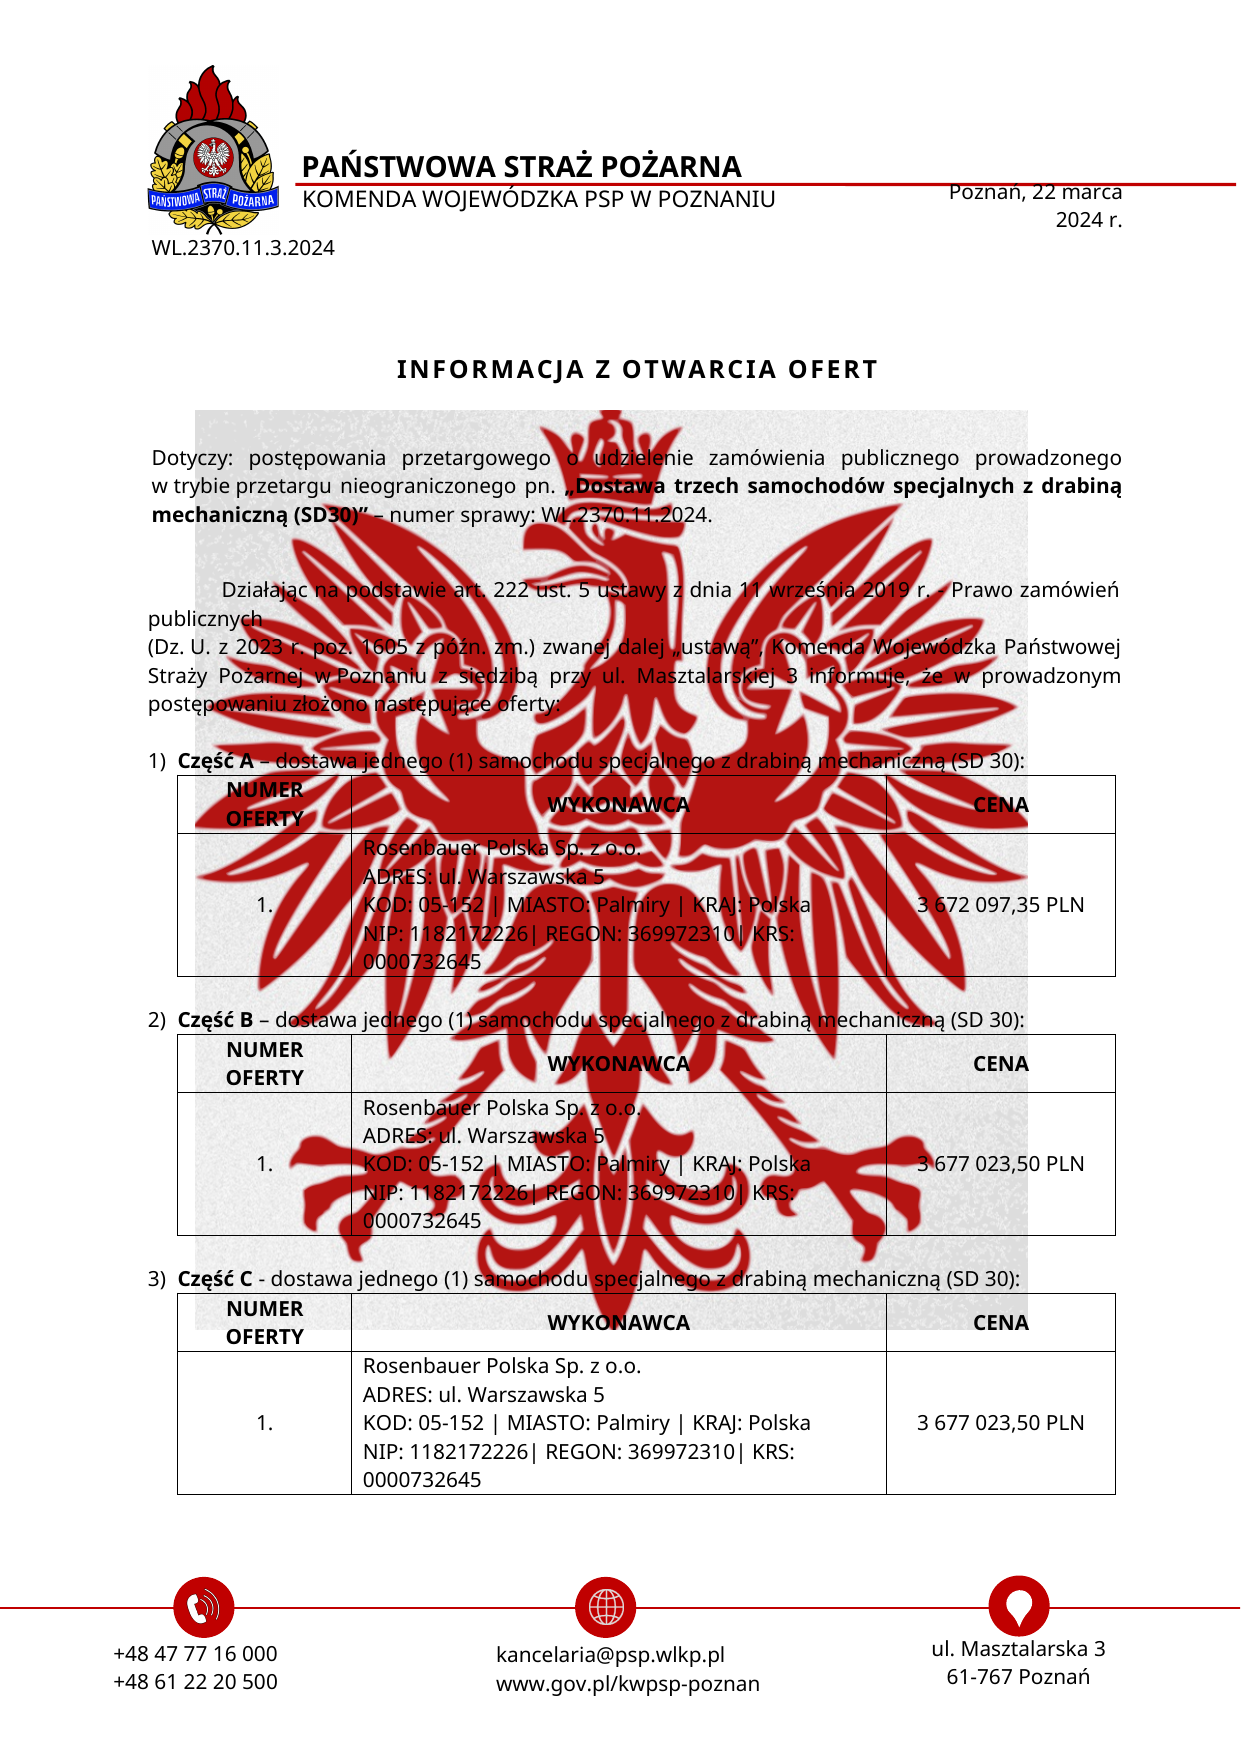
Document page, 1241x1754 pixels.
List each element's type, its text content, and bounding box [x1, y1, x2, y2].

table_cell Rosenbauer Polska Sp. z o.o. ADRES: ul. Warszawska 5 KOD: 05-152 | MIASTO: Palmiry | KRAJ: Polska NIP: 1182172226| REGON: 369972310| KRS: 0000732645 [352, 1093, 886, 1235]
table_header WYKONAWCA [352, 1294, 886, 1351]
picture [147, 65, 279, 235]
table_cell Rosenbauer Polska Sp. z o.o. ADRES: ul. Warszawska 5 KOD: 05-152 | MIASTO: Palmiry | KRAJ: Polska NIP: 1182172226| REGON: 369972310| KRS: 0000732645 [352, 1352, 886, 1494]
table_cell 1. [178, 1352, 351, 1494]
table_header Poznań, 22 marca 2024 r. [637, 177, 1124, 289]
table_header NUMER OFERTY [178, 1294, 351, 1351]
text 3) Część C - dostawa jednego (1) samochodu specjalnego z drabiną mechaniczną (SD 30): [148, 1264, 1122, 1293]
picture [195, 1236, 1028, 1264]
picture [195, 718, 1028, 746]
picture [195, 977, 1028, 1005]
table_header NUMER OFERTY [178, 1035, 351, 1092]
table_header WL.2370.11.3.2024 [150, 177, 637, 289]
table_header WYKONAWCA [352, 1035, 886, 1092]
text 2) Część B – dostawa jednego (1) samochodu specjalnego z drabiną mechaniczną (SD 30): [148, 1005, 1122, 1034]
table_cell 1. [178, 834, 351, 976]
text Działając na podstawie art. 222 ust. 5 ustawy z dnia 11 września 2019 r. - Prawo zamówień publicznych (Dz. U. z 2023 r. poz. 1605 z późn. zm.) zwanej dalej „ustawą”, Komenda Wojewódzka Państwowej Straży Pożarnej w Poznaniu z siedzibą przy ul. Masztalarskiej 3 informuje, że w prowadzonym postępowaniu złożono następujące oferty: [148, 576, 1122, 718]
table_header NUMER OFERTY [178, 776, 351, 832]
table_cell 3 677 023,50 PLN [887, 1093, 1115, 1235]
table_cell 3 677 023,50 PLN [887, 1352, 1115, 1494]
text 1) Część A – dostawa jednego (1) samochodu specjalnego z drabiną mechaniczną (SD 30): [148, 746, 1122, 774]
table_cell 3 672 097,35 PLN [887, 834, 1115, 976]
table_header CENA [887, 1035, 1115, 1092]
table_cell Rosenbauer Polska Sp. z o.o. ADRES: ul. Warszawska 5 KOD: 05-152 | MIASTO: Palmiry | KRAJ: Polska NIP: 1182172226| REGON: 369972310| KRS: 0000732645 [352, 834, 886, 976]
table_cell INFORMACJA Z OTWARCIA OFERT Dotyczy: postępowania przetargowego o udzielenie zamówienia publicznego prowadzonego w trybie przetargu nieograniczonego pn. „Dostawa trzech samochodów specjalnych z drabiną mechaniczną (SD30)” – numer sprawy: WL.2370.11.2024. [150, 290, 1124, 576]
table_header CENA [887, 1294, 1115, 1351]
table_cell 1. [178, 1093, 351, 1235]
table_header CENA [887, 776, 1115, 832]
picture [176, 1579, 232, 1635]
table_header WYKONAWCA [352, 776, 886, 832]
